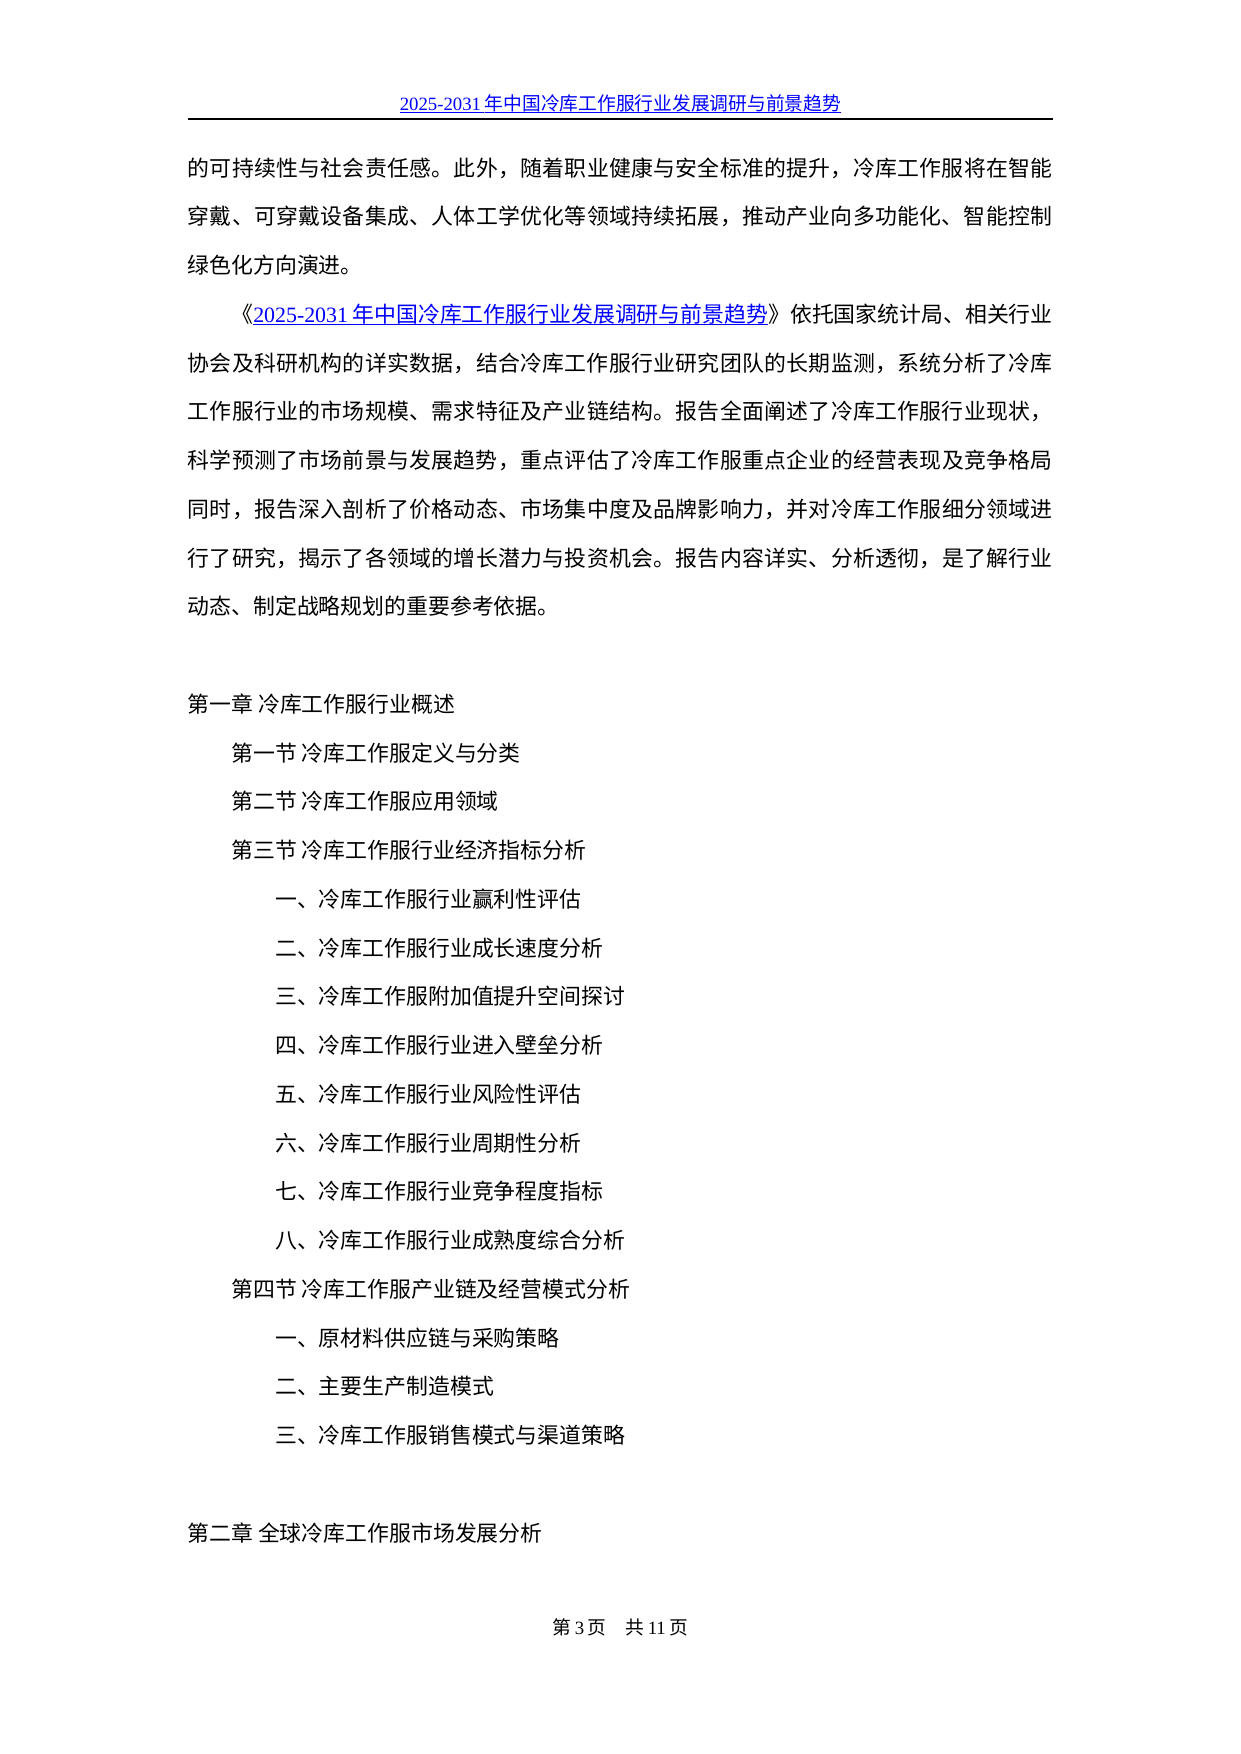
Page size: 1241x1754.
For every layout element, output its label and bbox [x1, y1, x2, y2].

text [187, 150, 1053, 1548]
